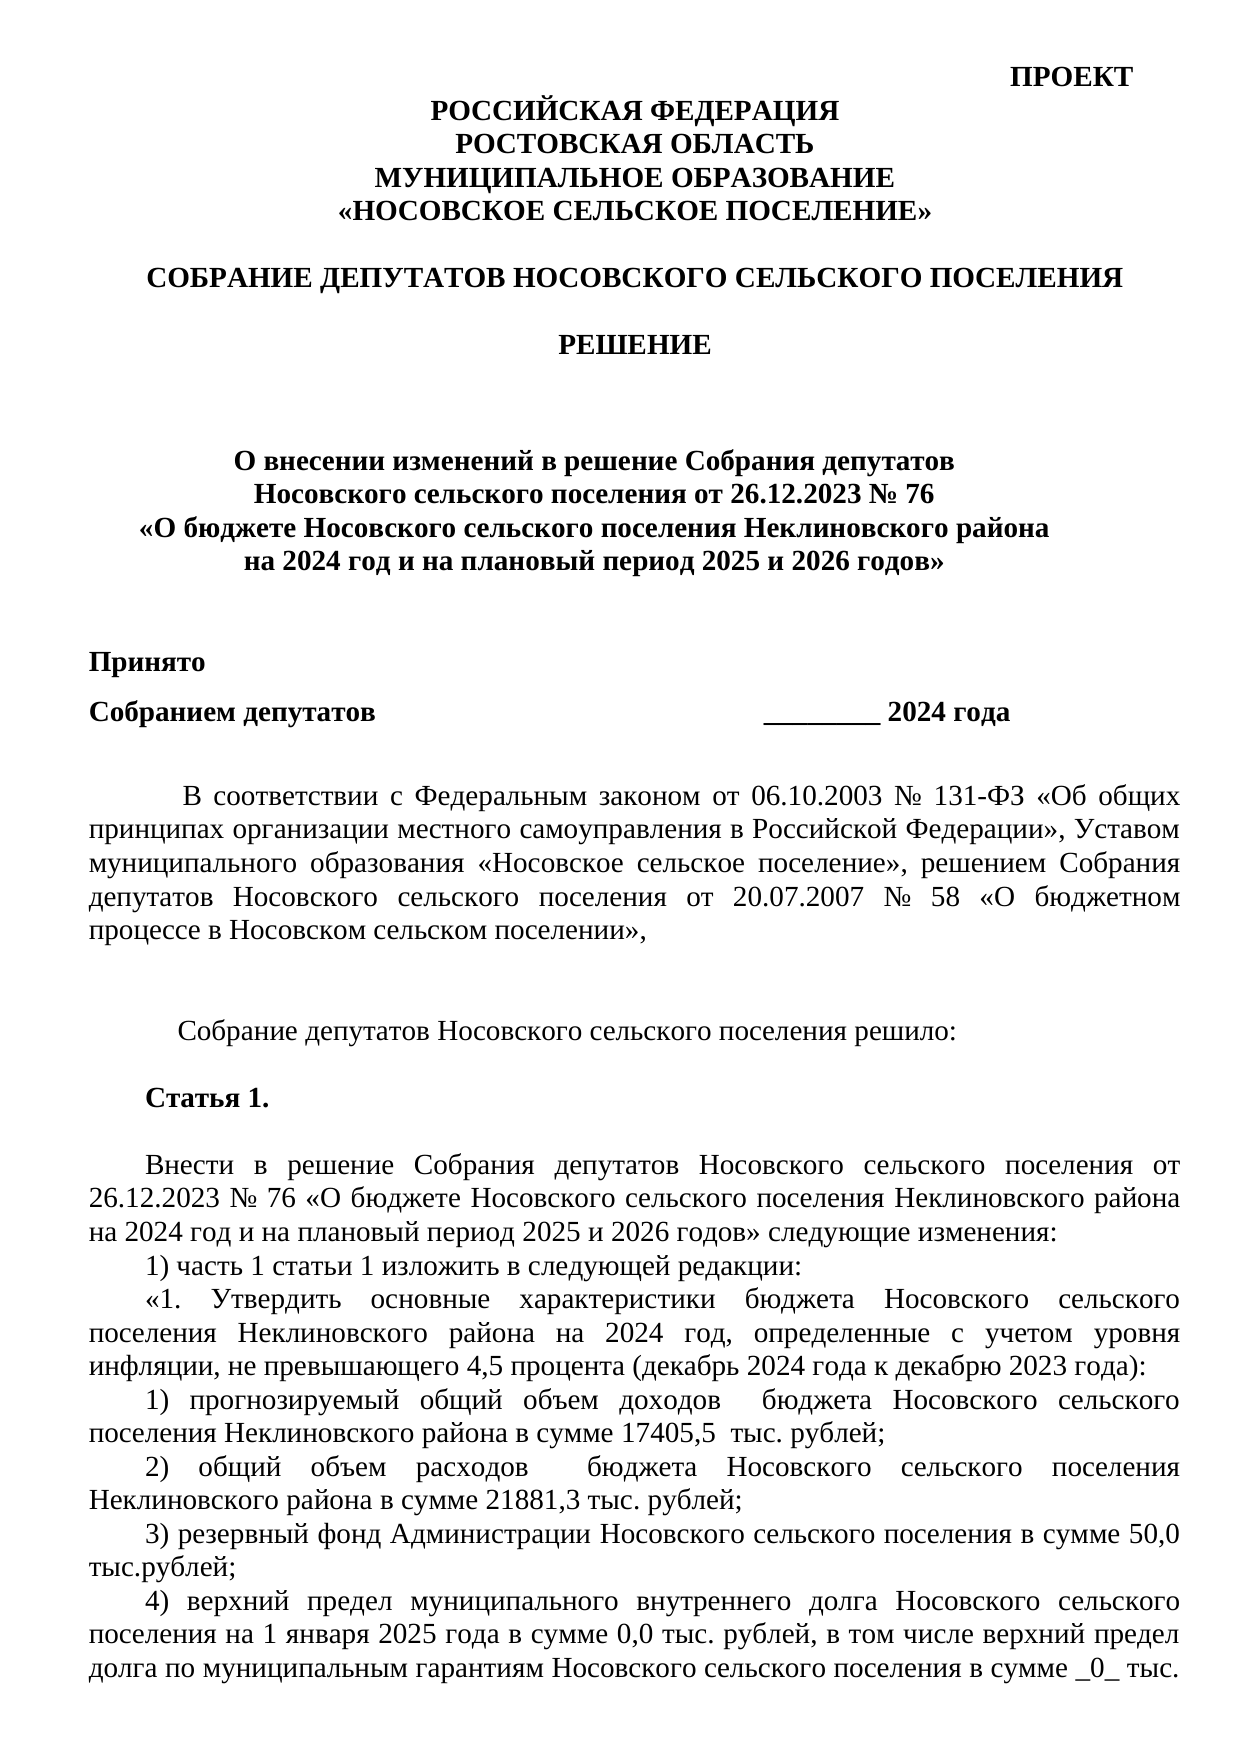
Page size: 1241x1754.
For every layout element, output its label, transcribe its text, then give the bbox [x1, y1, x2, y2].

text СОБРАНИЕ ДЕПУТАТОВ НОСОВСКОГО СЕЛЬСКОГО ПОСЕЛЕНИЯ [88, 260, 1181, 294]
text ПРОЕКТ [913, 59, 1181, 93]
text Статья 1. [88, 1080, 1181, 1113]
text 3) резервный фонд Администрации Носовского сельского поселения в сумме 50,0 тыс.рублей; [88, 1516, 1181, 1583]
text РОССИЙСКАЯ ФЕДЕРАЦИЯ [88, 93, 1181, 126]
text Собрание депутатов Носовского сельского поселения решило: [88, 1013, 1181, 1046]
text РОСТОВСКАЯ ОБЛАСТЬ [88, 126, 1181, 160]
text РЕШЕНИЕ [88, 327, 1181, 361]
text 1) прогнозируемый общий объем доходов бюджета Носовского сельского поселения Неклиновского района в сумме 17405,5 тыс. рублей; [88, 1382, 1181, 1449]
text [88, 1583, 1181, 1684]
text В соответствии с Федеральным законом от 06.10.2003 № 131-ФЗ «Об общих принципах организации местного самоуправления в Российской Федерации», Уставом муниципального образования «Носовское сельское поселение», решением Собрания депутатов Носовского сельского поселения от 20.07.2007 № 58 «О бюджетном процессе в Носовском сельском поселении», [88, 778, 1181, 946]
text МУНИЦИПАЛЬНОЕ ОБРАЗОВАНИЕ [88, 160, 1181, 193]
text Собранием депутатов ________ 2024 года [88, 694, 1181, 728]
text «1. Утвердить основные характеристики бюджета Носовского сельского поселения Неклиновского района на 2024 год, определенные с учетом уровня инфляции, не превышающего 4,5 процента (декабрь 2024 года к декабрю 2023 года): [88, 1281, 1181, 1382]
text 1) часть 1 статьи 1 изложить в следующей редакции: [88, 1248, 1181, 1281]
text «НОСОВСКОЕ СЕЛЬСКОЕ ПОСЕЛЕНИЕ» [88, 193, 1181, 227]
text 2) общий объем расходов бюджета Носовского сельского поселения Неклиновского района в сумме 21881,3 тыс. рублей; [88, 1449, 1181, 1516]
text Внести в решение Собрания депутатов Носовского сельского поселения от 26.12.2023 № 76 «О бюджете Носовского сельского поселения Неклиновского района на 2024 год и на плановый период 2025 и 2026 годов» следующие изменения: [88, 1147, 1181, 1248]
table_header О внесении изменений в решение Собрания депутатов Носовского сельского поселения от 26.12.2023 № 76 «О бюджете Носовского сельского поселения Неклиновского района на 2024 год и на плановый период 2025 и 2026 годов» [77, 443, 1111, 577]
text Принято [88, 644, 1181, 677]
